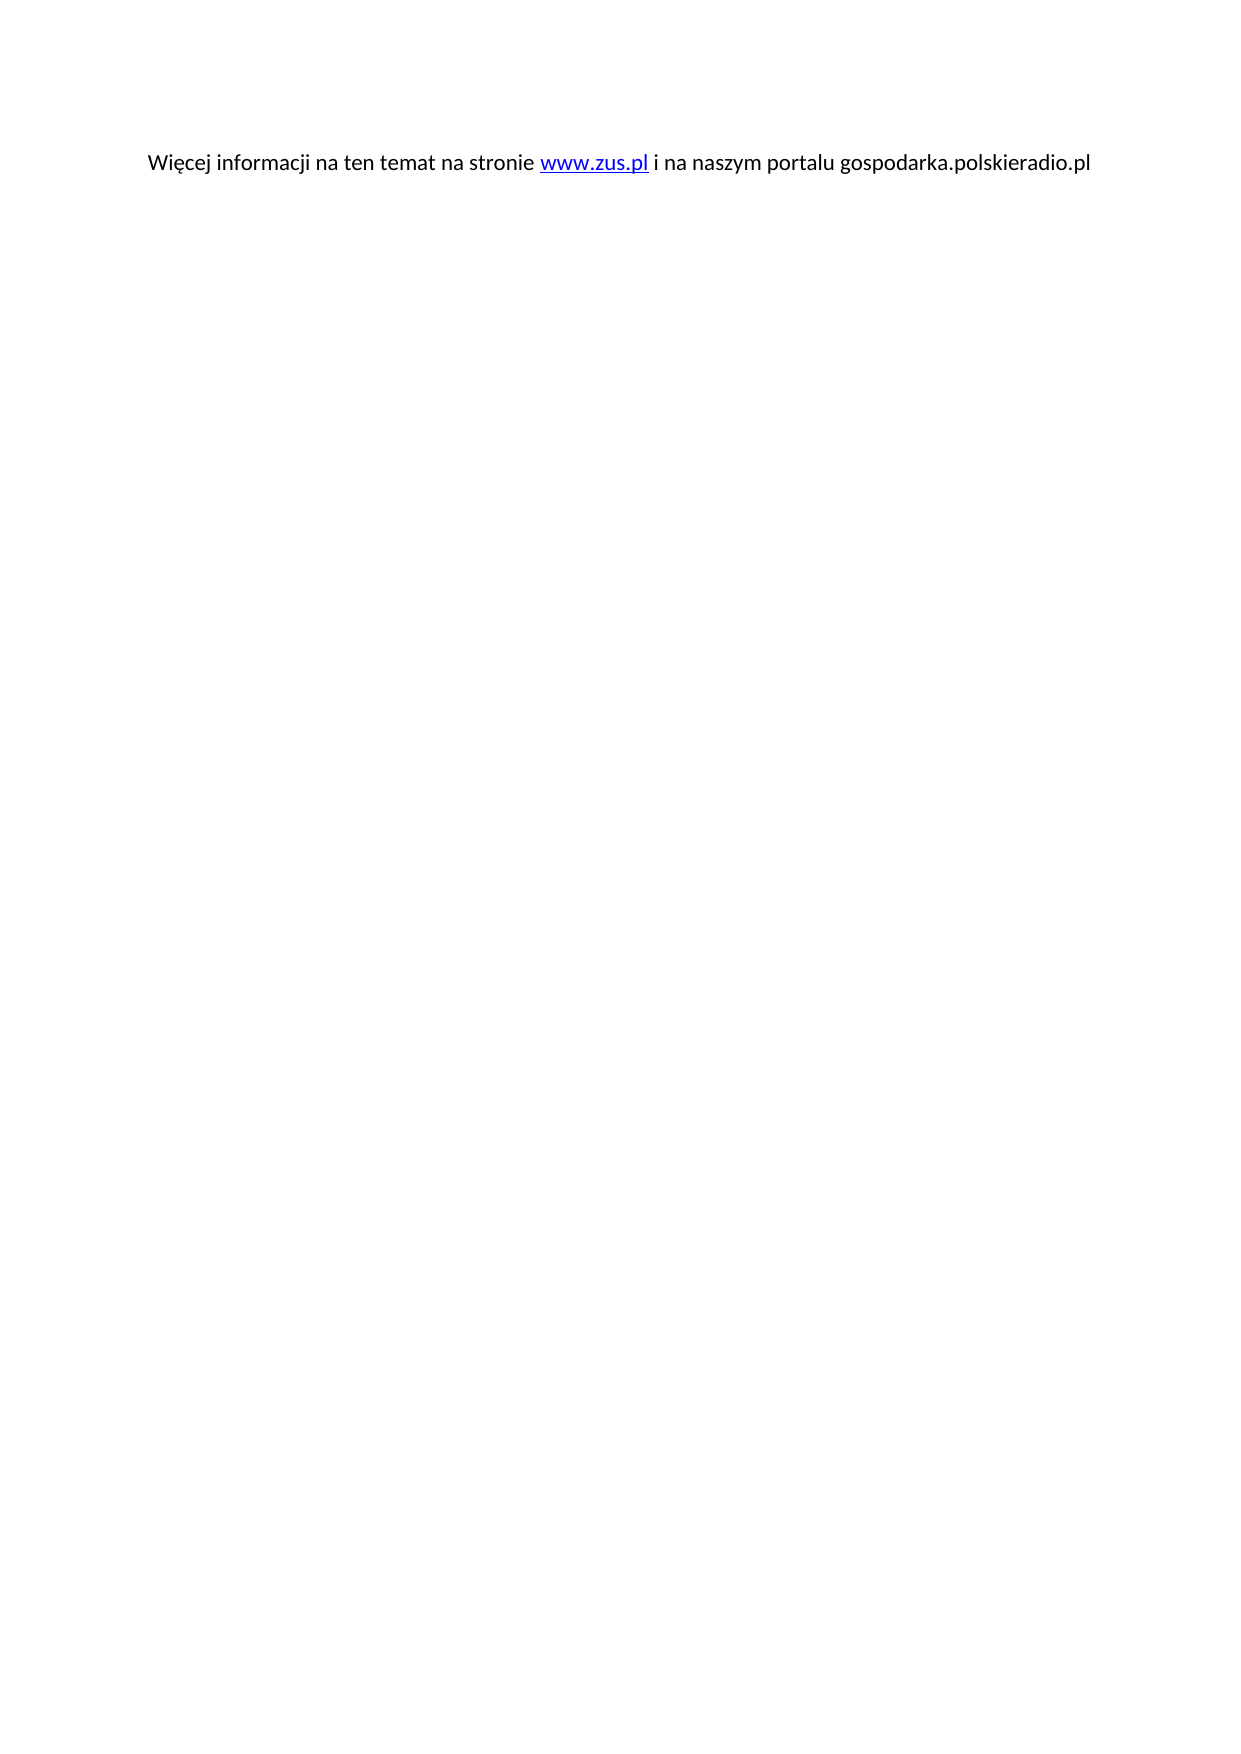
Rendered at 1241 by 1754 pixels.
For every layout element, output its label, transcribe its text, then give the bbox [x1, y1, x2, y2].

text Więcej informacji na ten temat na stronie www.zus.pl i na naszym portalu gospodarka.polskieradio.pl [148, 148, 1093, 176]
